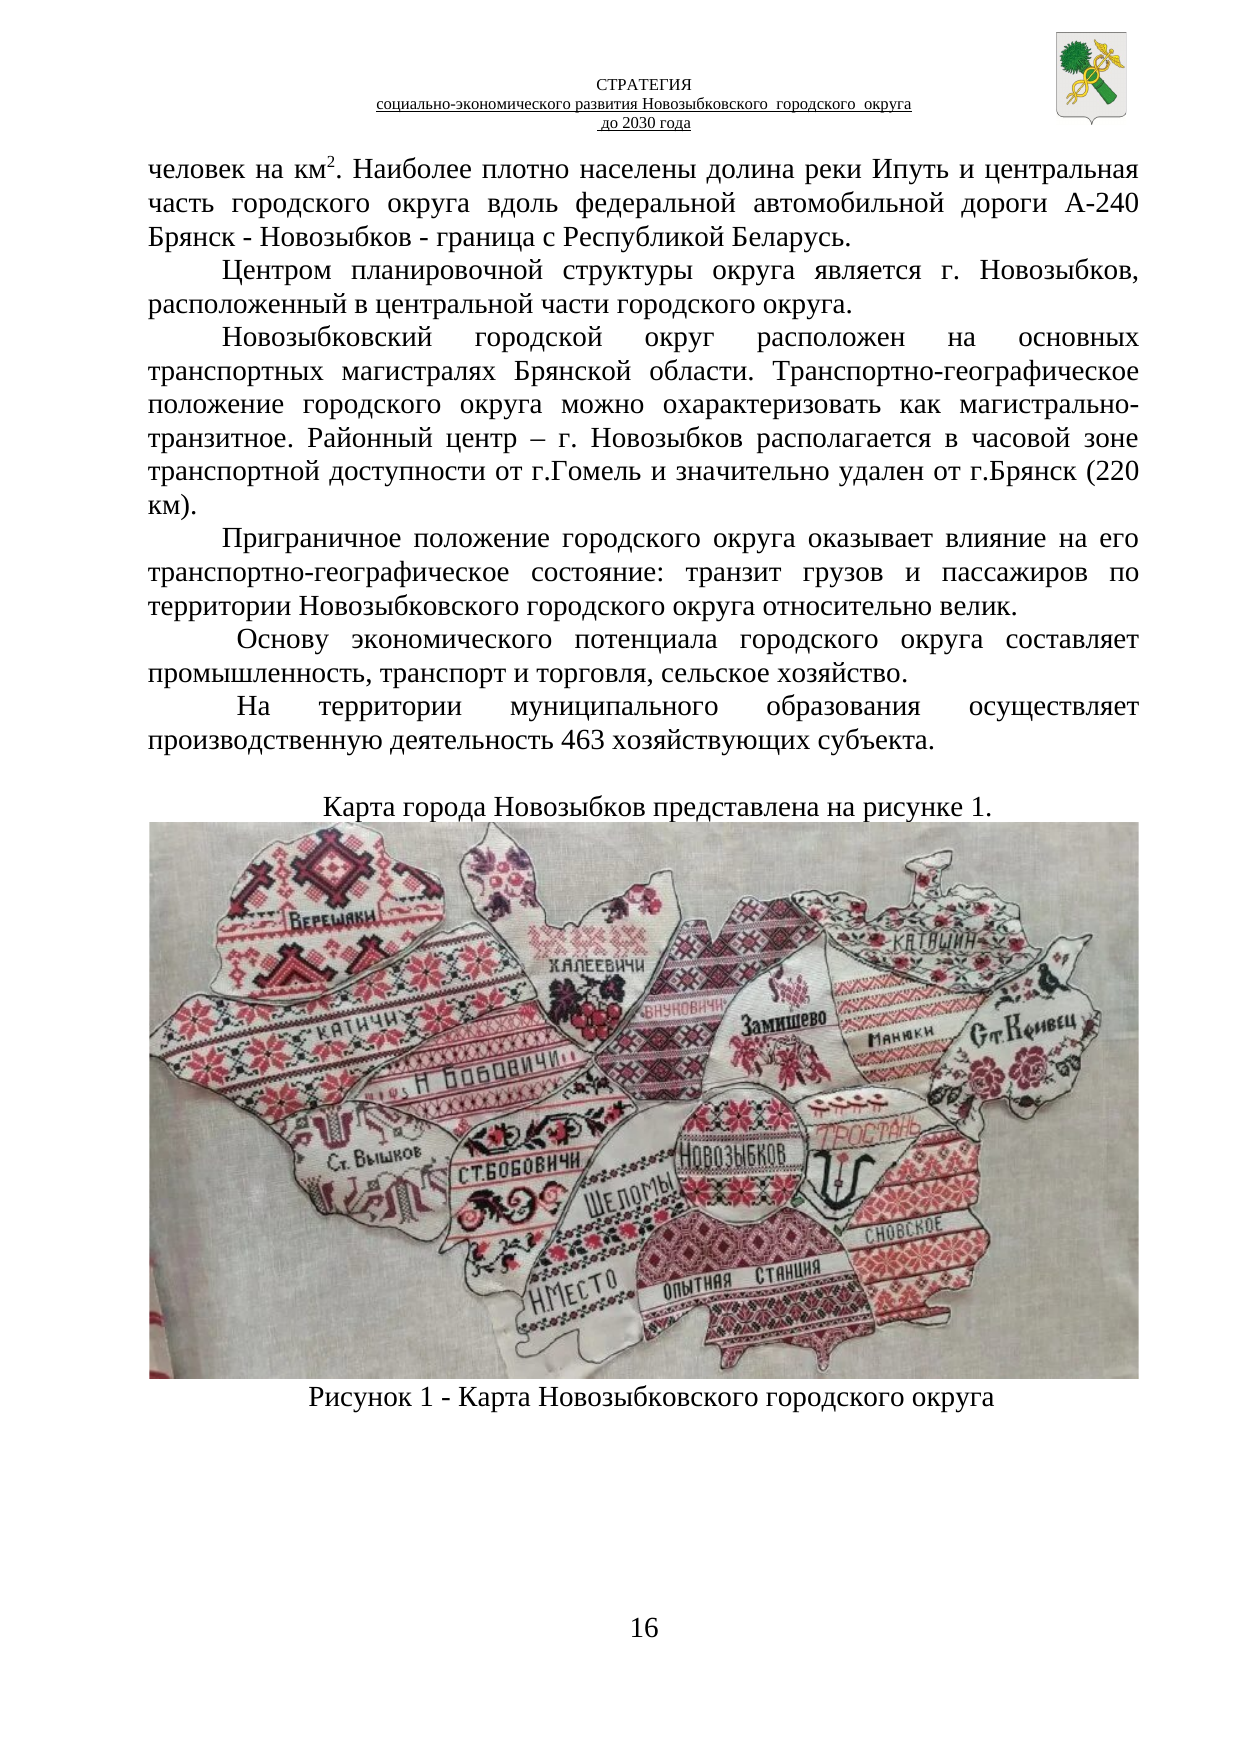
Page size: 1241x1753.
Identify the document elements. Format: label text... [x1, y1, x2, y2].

text Рисунок 1 - Карта Новозыбковского городского округа [148, 1379, 1140, 1412]
text Центром планировочной структуры округа является г. Новозыбков, расположенный в центральной части городского округа. [148, 252, 1140, 319]
text Новозыбковский городской округ расположен на основных транспортных магистралях Брянской области. Транспортно-географическое положение городского округа можно охарактеризовать как магистрально-транзитное. Районный центр – г. Новозыбков располагается в часовой зоне транспортной доступности от г.Гомель и значительно удален от г.Брянск (220 км). [148, 319, 1140, 521]
text Приграничное положение городского округа оказывает влияние на его транспортно-географическое состояние: транзит грузов и пассажиров по территории Новозыбковского городского округа относительно велик. [148, 521, 1140, 621]
text На территории муниципального образования осуществляет производственную деятельность 463 хозяйствующих субъекта. [148, 688, 1140, 755]
text Основу экономического потенциала городского округа составляет промышленность, транспорт и торговля, сельское хозяйство. [148, 621, 1140, 688]
picture [149, 822, 1139, 1379]
text Карта города Новозыбков представлена на рисунке 1. [148, 789, 1140, 822]
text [148, 152, 1140, 252]
picture [1056, 32, 1127, 125]
